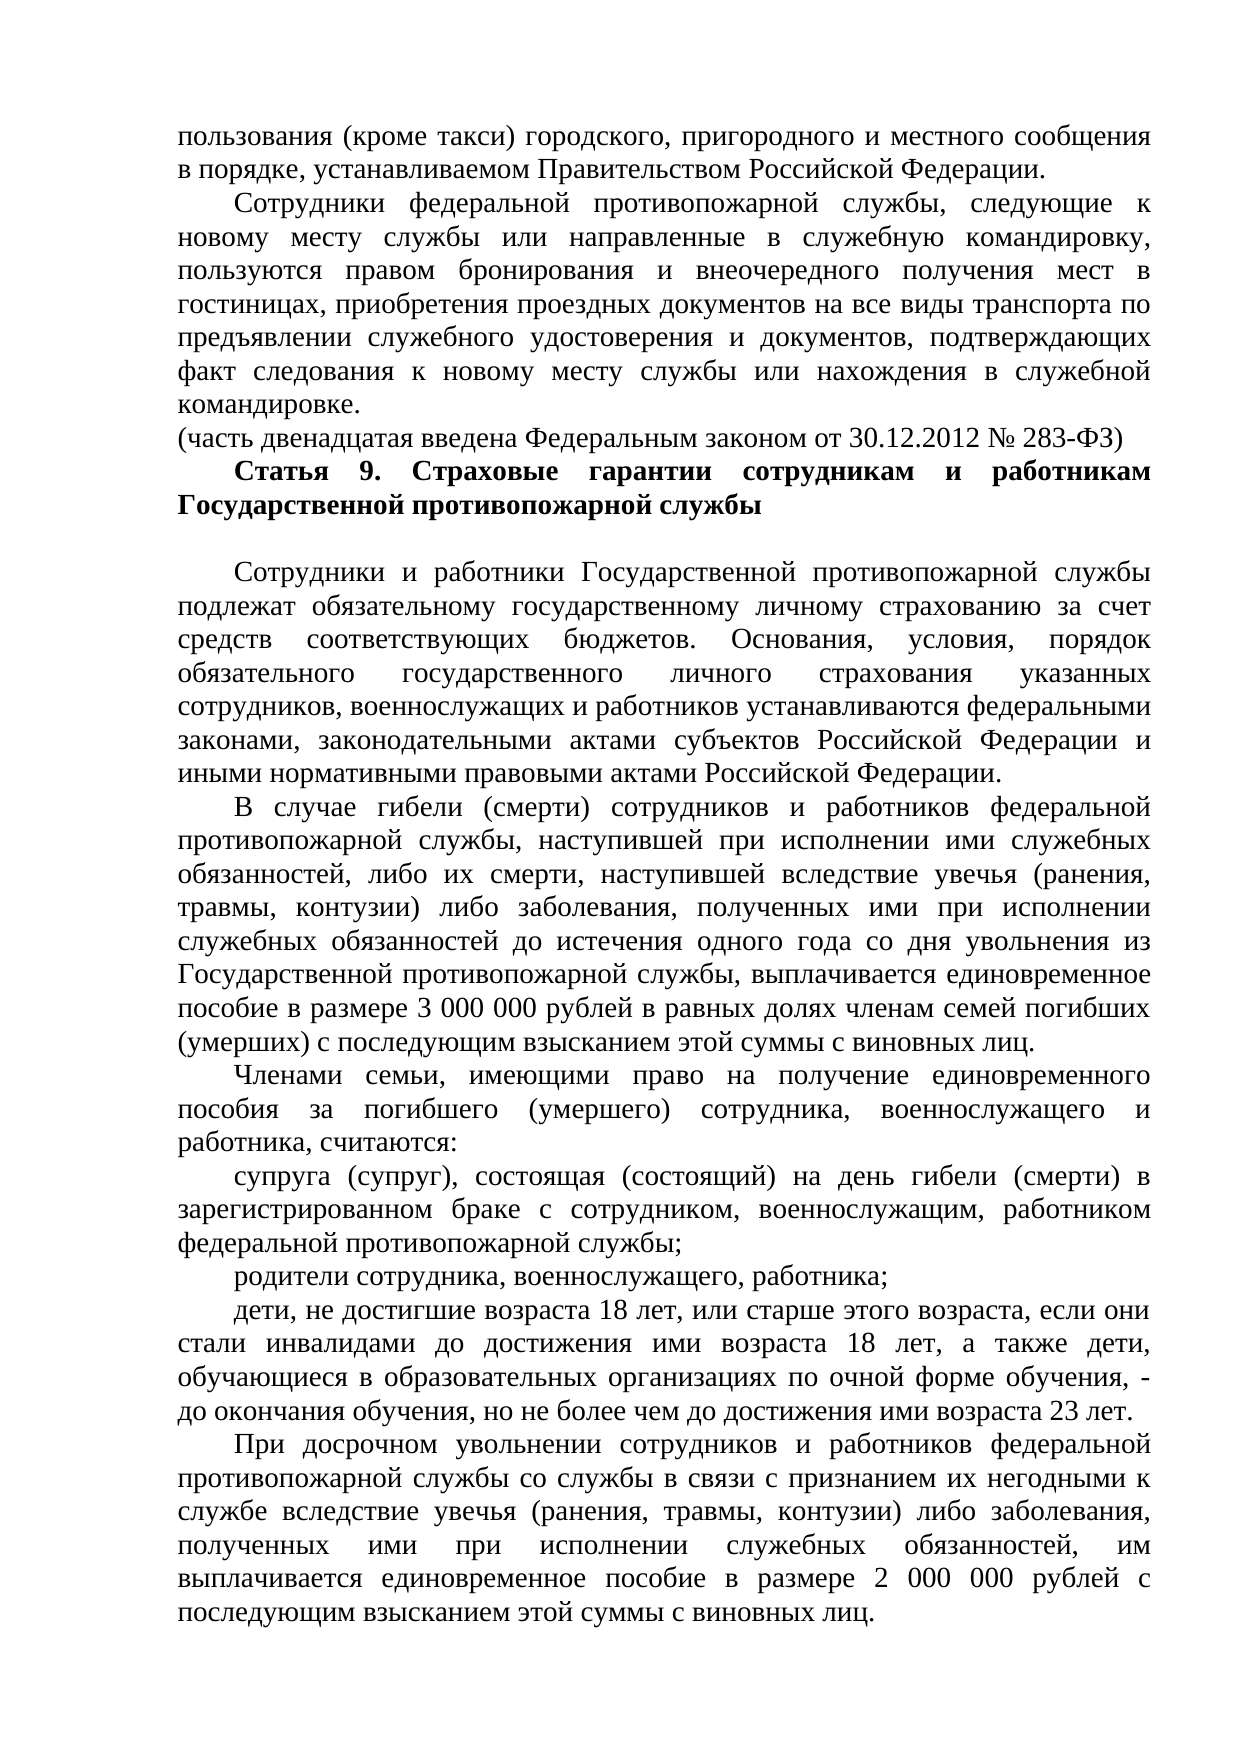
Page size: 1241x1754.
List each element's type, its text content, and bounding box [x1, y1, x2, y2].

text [177, 118, 1152, 185]
text родители сотрудника, военнослужащего, работника; [177, 1258, 1152, 1292]
text Сотрудники и работники Государственной противопожарной службы подлежат обязательному государственному личному страхованию за счет средств соответствующих бюджетов. Основания, условия, порядок обязательного государственного личного страхования указанных сотрудников, военнослужащих и работников устанавливаются федеральными законами, законодательными актами субъектов Российской Федерации и иными нормативными правовыми актами Российской Федерации. [177, 554, 1152, 789]
text (часть двенадцатая введена Федеральным законом от 30.12.2012 № 283-ФЗ) [177, 420, 1152, 453]
title Статья 9. Страховые гарантии сотрудникам и работникам Государственной противопожарной службы [177, 453, 1152, 521]
text дети, не достигшие возраста 18 лет, или старше этого возраста, если они стали инвалидами до достижения ими возраста 18 лет, а также дети, обучающиеся в образовательных организациях по очной форме обучения, - до окончания обучения, но не более чем до достижения ими возраста 23 лет. [177, 1292, 1152, 1426]
text Членами семьи, имеющими право на получение единовременного пособия за погибшего (умершего) сотрудника, военнослужащего и работника, считаются: [177, 1057, 1152, 1158]
text В случае гибели (смерти) сотрудников и работников федеральной противопожарной службы, наступившей при исполнении ими служебных обязанностей, либо их смерти, наступившей вследствие увечья (ранения, травмы, контузии) либо заболевания, полученных ими при исполнении служебных обязанностей до истечения одного года со дня увольнения из Государственной противопожарной службы, выплачивается единовременное пособие в размере 3 000 000 рублей в равных долях членам семей погибших (умерших) с последующим взысканием этой суммы с виновных лиц. [177, 789, 1152, 1057]
text При досрочном увольнении сотрудников и работников федеральной противопожарной службы со службы в связи с признанием их негодными к службе вследствие увечья (ранения, травмы, контузии) либо заболевания, полученных ими при исполнении служебных обязанностей, им выплачивается единовременное пособие в размере 2 000 000 рублей с последующим взысканием этой суммы с виновных лиц. [177, 1426, 1152, 1627]
text супруга (супруг), состоящая (состоящий) на день гибели (смерти) в зарегистрированном браке с сотрудником, военнослужащим, работником федеральной противопожарной службы; [177, 1158, 1152, 1258]
text Сотрудники федеральной противопожарной службы, следующие к новому месту службы или направленные в служебную командировку, пользуются правом бронирования и внеочередного получения мест в гостиницах, приобретения проездных документов на все виды транспорта по предъявлении служебного удостоверения и документов, подтверждающих факт следования к новому месту службы или нахождения в служебной командировке. [177, 185, 1152, 420]
